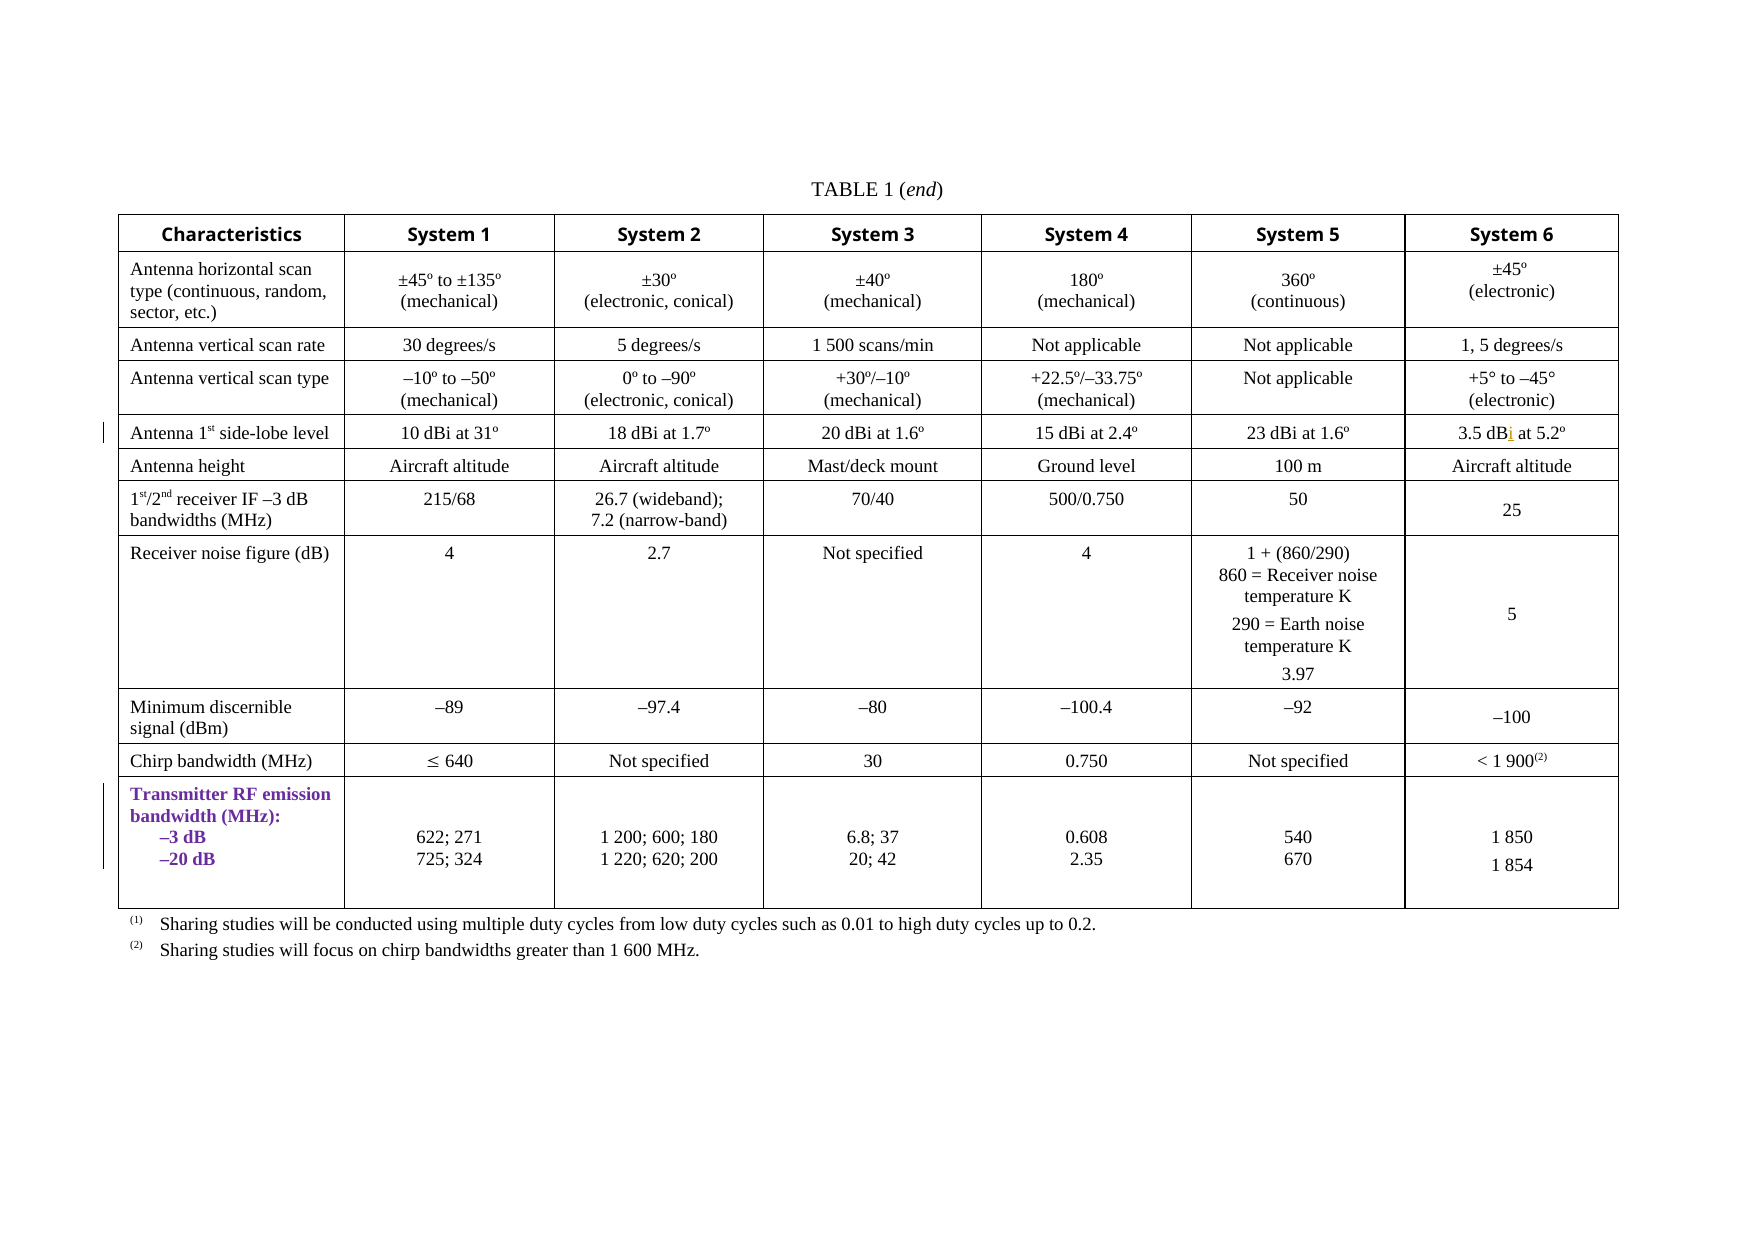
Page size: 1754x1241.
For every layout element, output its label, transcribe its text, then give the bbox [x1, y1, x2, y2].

table_cell 0º to –90º (electronic, conical) [555, 361, 763, 414]
table_cell Antenna vertical scan rate [119, 328, 344, 360]
table_cell 5 [1406, 536, 1618, 688]
table_cell 5 degrees/s [555, 328, 763, 360]
table_cell –100.4 [982, 689, 1191, 743]
table_cell 0.750 [982, 744, 1191, 776]
table_cell –92 [1192, 689, 1404, 743]
table_cell Receiver noise figure (dB) [119, 536, 344, 688]
table_header System 6 [1406, 215, 1618, 251]
table_cell Minimum discernible signal (dBm) [119, 689, 344, 743]
table_cell Ground level [982, 449, 1191, 480]
table_cell 622; 271 725; 324 [345, 777, 554, 908]
table_cell 10 dBi at 31º [345, 415, 554, 447]
table_cell 500/0.750 [982, 481, 1191, 535]
table_cell Not specified [764, 536, 981, 688]
table_cell < 1 900(2) [1406, 744, 1618, 776]
table_cell 25 [1406, 481, 1618, 535]
table_cell 30 [764, 744, 981, 776]
table_cell 70/40 [764, 481, 981, 535]
table_cell Not applicable [1192, 361, 1404, 414]
table_cell 3.5 dB at 5.2º [1406, 415, 1618, 447]
table_cell 15 dBi at 2.4º [982, 415, 1191, 447]
table_cell 100 m [1192, 449, 1404, 480]
table_cell 18 dBi at 1.7º [555, 415, 763, 447]
table_cell 20 dBi at 1.6º [764, 415, 981, 447]
table_header System 3 [764, 215, 981, 251]
table_cell Antenna vertical scan type [119, 361, 344, 414]
table_header System 2 [555, 215, 763, 251]
table_cell 0.608 2.35 [982, 777, 1191, 908]
table_cell Aircraft altitude [1406, 449, 1618, 480]
table_cell –97.4 [555, 689, 763, 743]
table_cell Not specified [1192, 744, 1404, 776]
table_header Characteristics [119, 215, 344, 251]
table_cell 1 200; 600; 180 1 220; 620; 200 [555, 777, 763, 908]
table_cell Aircraft altitude [555, 449, 763, 480]
table_cell +30º/–10º (mechanical) [764, 361, 981, 414]
table_cell 180º (mechanical) [982, 252, 1191, 327]
table_cell Antenna horizontal scan type (continuous, random, sector, etc.) [119, 252, 344, 327]
table_cell +5° to –45° (electronic) [1406, 361, 1618, 414]
table_header System 5 [1192, 215, 1404, 251]
table_cell (1) Sharing studies will be conducted using multiple duty cycles from low duty cycles such as 0.01 to high duty cycles up to 0.2. (2) Sharing studies will focus on chirp bandwidths greater than 1 600 MHz. [119, 909, 1619, 964]
table_cell 26.7 (wideband); 7.2 (narrow-band) [555, 481, 763, 535]
table_cell 215/68 [345, 481, 554, 535]
table_cell Not applicable [982, 328, 1191, 360]
table_cell 4 [982, 536, 1191, 688]
table_cell ±45º (electronic) [1406, 252, 1618, 327]
table_cell Not applicable [1192, 328, 1404, 360]
table_cell 6.8; 37 20; 42 [764, 777, 981, 908]
table_header System 4 [982, 215, 1191, 251]
table_cell +22.5º/–33.75º (mechanical) [982, 361, 1191, 414]
table_cell Chirp bandwidth (MHz) [119, 744, 344, 776]
table_cell –80 [764, 689, 981, 743]
table_cell –100 [1406, 689, 1618, 743]
table_cell 540 670 [1192, 777, 1404, 908]
table_header System 1 [345, 215, 554, 251]
table_cell 640 [345, 744, 554, 776]
table_cell 360º (continuous) [1192, 252, 1404, 327]
table_cell Transmitter RF emission bandwidth (MHz): –3 dB –20 dB [119, 777, 344, 908]
table_cell ±40º (mechanical) [764, 252, 981, 327]
table_cell Not specified [555, 744, 763, 776]
table_cell Aircraft altitude [345, 449, 554, 480]
table_cell 1 + (860/290) 860 = Receiver noise temperature K 290 = Earth noise temperature K 3.97 [1192, 536, 1404, 688]
table_cell 4 [345, 536, 554, 688]
table_cell 1 500 scans/min [764, 328, 981, 360]
table_cell ±45º to ±135º (mechanical) [345, 252, 554, 327]
text TABLE 1 (end) [118, 177, 1636, 201]
table_cell Mast/deck mount [764, 449, 981, 480]
table_cell 1st/2nd receiver IF –3 dB bandwidths (MHz) [119, 481, 344, 535]
table_cell –10º to –50º (mechanical) [345, 361, 554, 414]
table_cell Antenna height [119, 449, 344, 480]
table_cell 50 [1192, 481, 1404, 535]
table_cell 1, 5 degrees/s [1406, 328, 1618, 360]
table_cell Antenna 1st side-lobe level [119, 415, 344, 447]
table_cell 1 850 1 854 [1406, 777, 1618, 908]
table_cell 23 dBi at 1.6º [1192, 415, 1404, 447]
table_cell ±30º (electronic, conical) [555, 252, 763, 327]
table_cell –89 [345, 689, 554, 743]
table_cell 30 degrees/s [345, 328, 554, 360]
table_cell 2.7 [555, 536, 763, 688]
